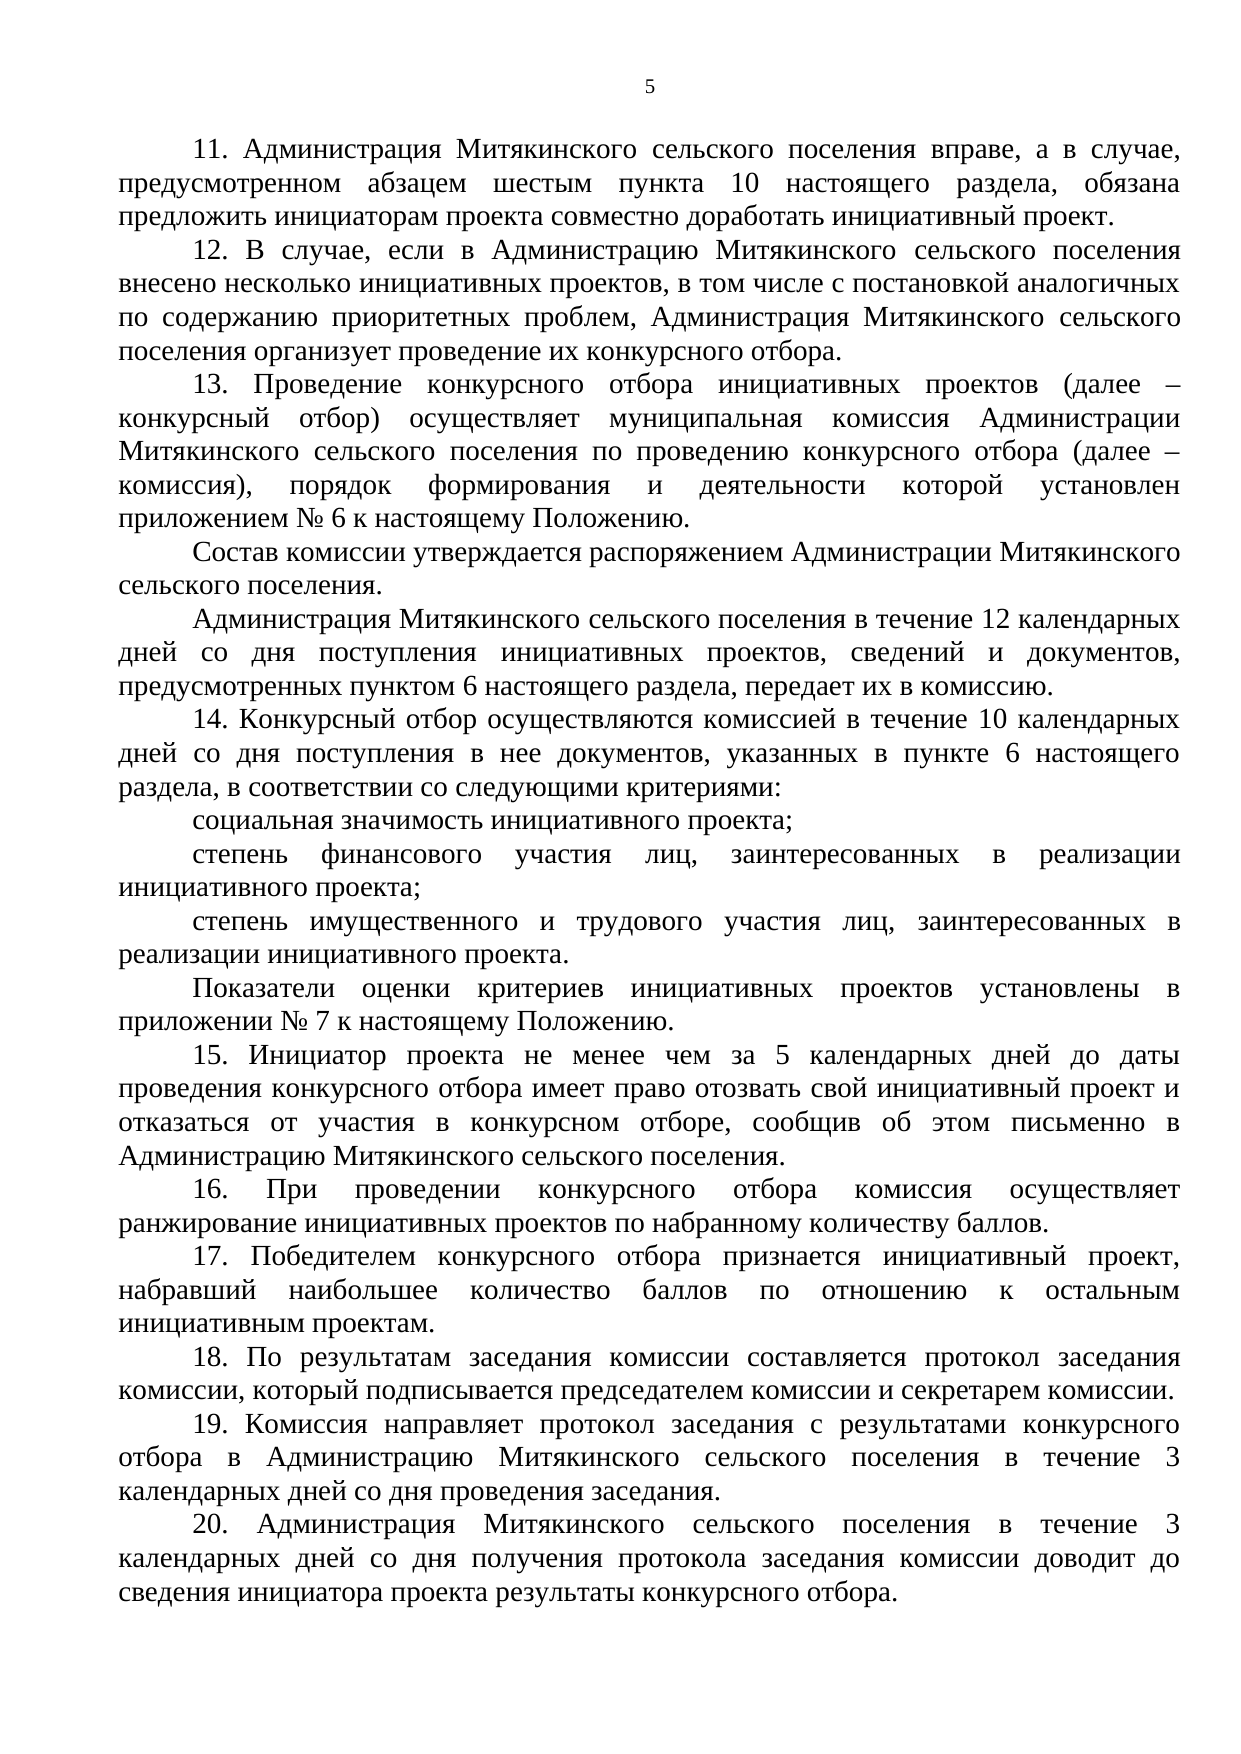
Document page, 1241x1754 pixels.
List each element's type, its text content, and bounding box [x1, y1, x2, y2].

text степень финансового участия лиц, заинтересованных в реализации инициативного проекта; [118, 836, 1181, 903]
text 12. В случае, если в Администрацию Митякинского сельского поселения внесено несколько инициативных проектов, в том числе с постановкой аналогичных по содержанию приоритетных проблем, Администрация Митякинского сельского поселения организует проведение их конкурсного отбора. [118, 232, 1181, 366]
text 14. Конкурсный отбор осуществляются комиссией в течение 10 календарных дней со дня поступления в нее документов, указанных в пункте 6 настоящего раздела, в соответствии со следующими критериями: [118, 702, 1181, 802]
text 13. Проведение конкурсного отбора инициативных проектов (далее – конкурсный отбор) осуществляет муниципальная комиссия Администрации Митякинского сельского поселения по проведению конкурсного отбора (далее – комиссия), порядок формирования и деятельности которой установлен приложением № 6 к настоящему Положению. [118, 366, 1181, 534]
text Состав комиссии утверждается распоряжением Администрации Митякинского сельского поселения. [118, 534, 1181, 601]
text 11. Администрация Митякинского сельского поселения вправе, а в случае, предусмотренном абзацем шестым пункта 10 настоящего раздела, обязана предложить инициаторам проекта совместно доработать инициативный проект. [118, 131, 1181, 232]
text 19. Комиссия направляет протокол заседания с результатами конкурсного отбора в Администрацию Митякинского сельского поселения в течение 3 календарных дней со дня проведения заседания. [118, 1406, 1181, 1507]
text 17. Победителем конкурсного отбора признается инициативный проект, набравший наибольшее количество баллов по отношению к остальным инициативным проектам. [118, 1238, 1181, 1339]
text Показатели оценки критериев инициативных проектов установлены в приложении № 7 к настоящему Положению. [118, 970, 1181, 1037]
text 18. По результатам заседания комиссии составляется протокол заседания комиссии, который подписывается председателем комиссии и секретарем комиссии. [118, 1339, 1181, 1406]
text 20. Администрация Митякинского сельского поселения в течение 3 календарных дней со дня получения протокола заседания комиссии доводит до сведения инициатора проекта результаты конкурсного отбора. [118, 1507, 1181, 1607]
text степень имущественного и трудового участия лиц, заинтересованных в реализации инициативного проекта. [118, 903, 1181, 970]
text 16. При проведении конкурсного отбора комиссия осуществляет ранжирование инициативных проектов по набранному количеству баллов. [118, 1171, 1181, 1238]
text социальная значимость инициативного проекта; [118, 802, 1181, 836]
text Администрация Митякинского сельского поселения в течение 12 календарных дней со дня поступления инициативных проектов, сведений и документов, предусмотренных пунктом 6 настоящего раздела, передает их в комиссию. [118, 601, 1181, 702]
text 15. Инициатор проекта не менее чем за 5 календарных дней до даты проведения конкурсного отбора имеет право отозвать свой инициативный проект и отказаться от участия в конкурсном отборе, сообщив об этом письменно в Администрацию Митякинского сельского поселения. [118, 1037, 1181, 1171]
